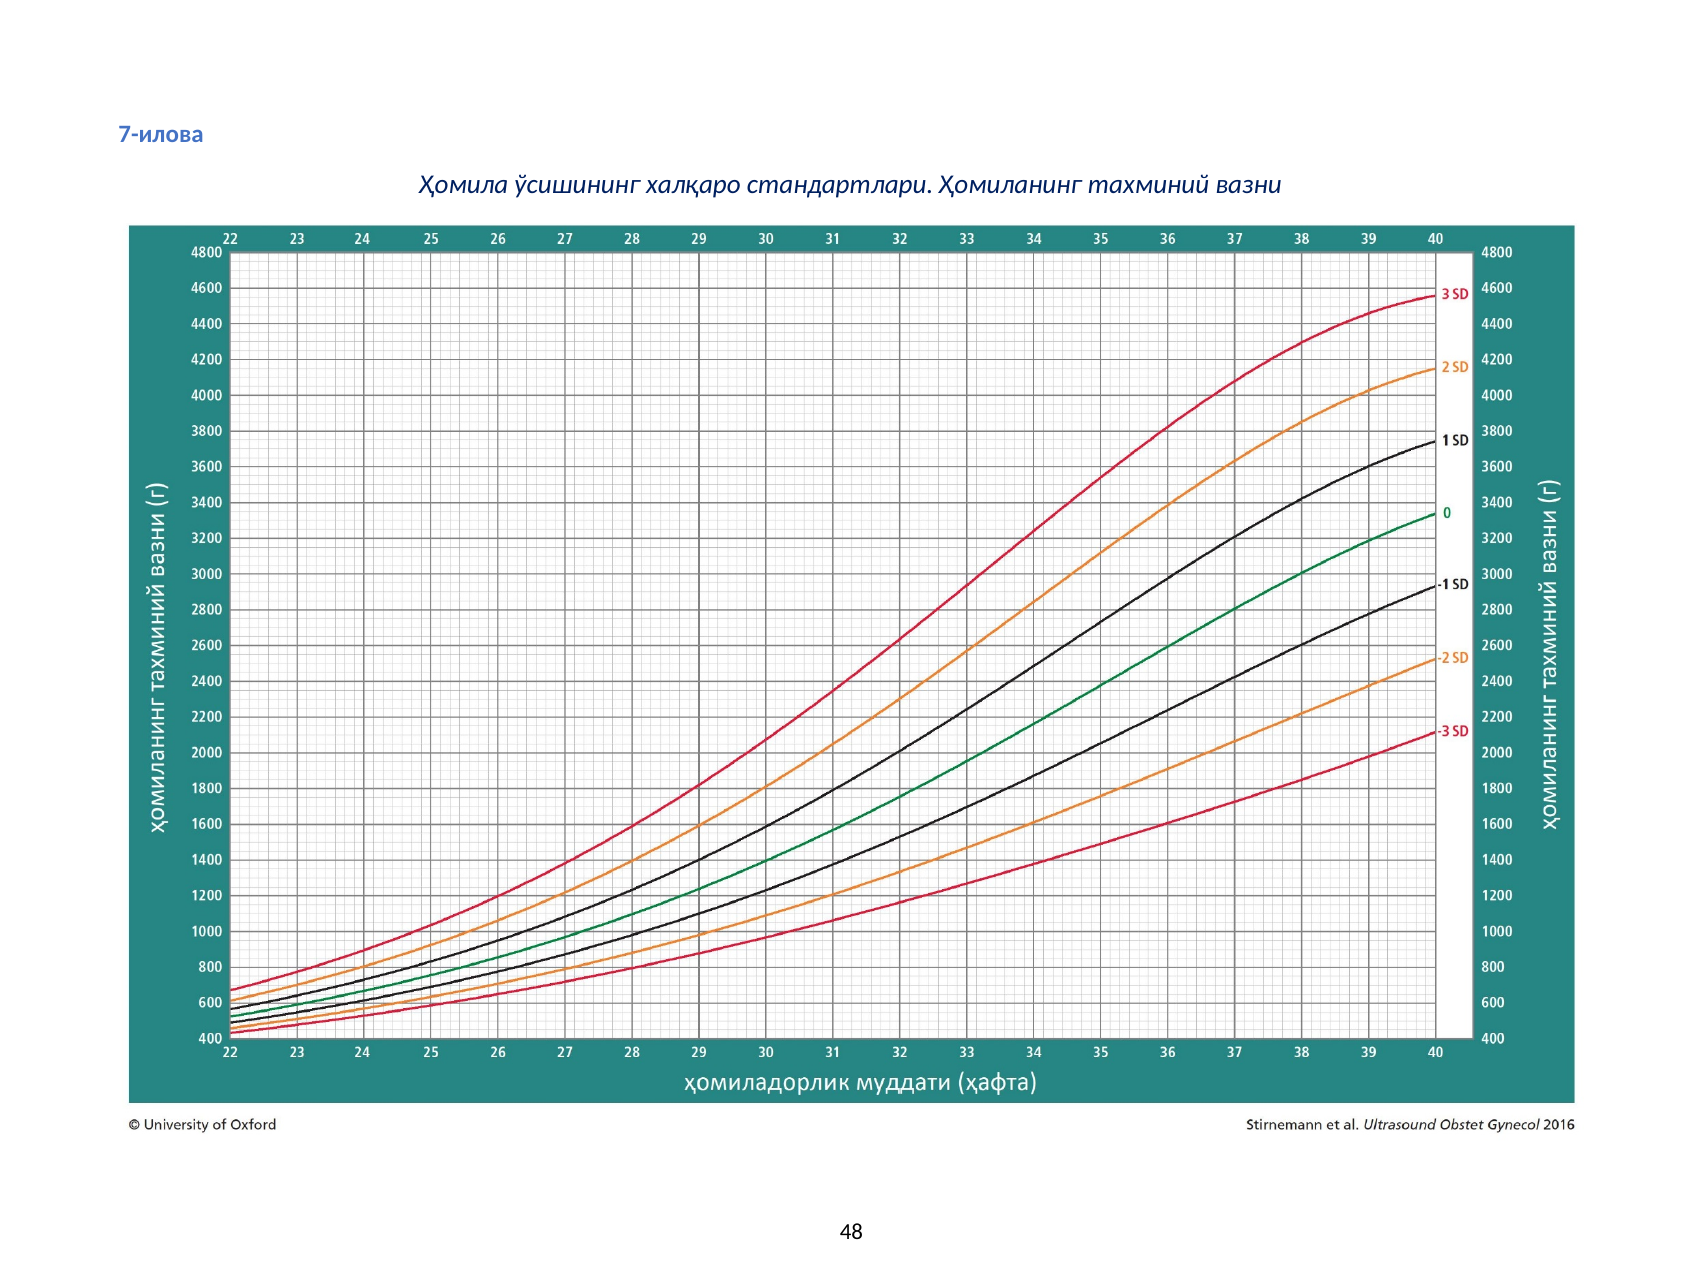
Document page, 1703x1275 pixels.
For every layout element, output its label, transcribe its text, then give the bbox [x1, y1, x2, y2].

subtitle Ҳомила ўсишининг халқаро стандартлари. Ҳомиланинг тахминий вазни [118, 168, 1584, 201]
picture [117, 214, 1584, 1166]
text 7-илова [118, 118, 1584, 149]
